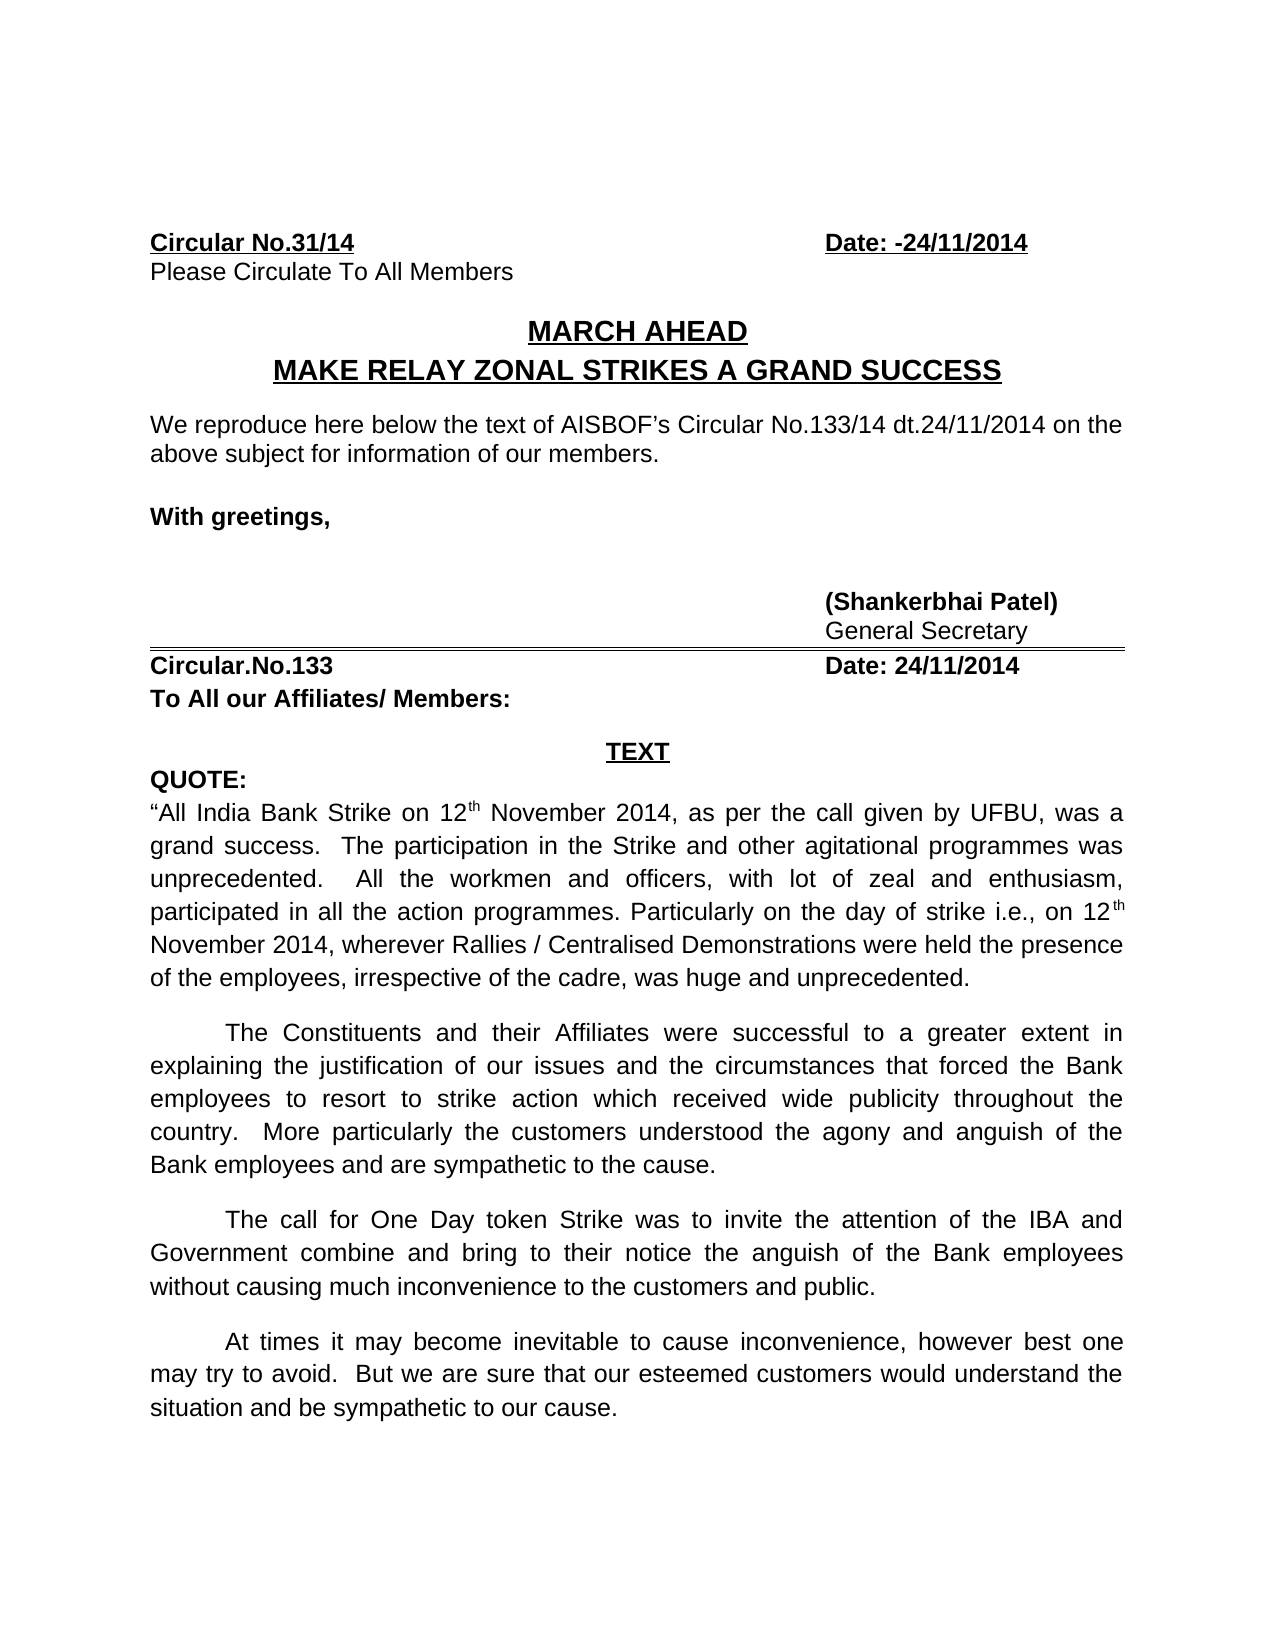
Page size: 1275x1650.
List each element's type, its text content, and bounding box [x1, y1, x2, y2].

text Circular No.31/14 Date: -24/11/2014 [150, 228, 1125, 257]
text At times it may become inevitable to cause inconvenience, however best one may try to avoid. But we are sure that our esteemed customers would understand the situation and be sympathetic to our cause. [150, 1326, 1125, 1421]
text (Shankerbhai Patel) [825, 587, 1125, 616]
text MAKE RELAY ZONAL STRIKES A GRAND SUCCESS [150, 353, 1125, 386]
text To All our Affiliates/ Members: [150, 684, 1125, 713]
text Circular.No.133 Date: 24/11/2014 [150, 651, 1125, 680]
text With greetings, [150, 501, 1125, 530]
text The call for One Day token Strike was to invite the attention of the IBA and Government combine and bring to their notice the anguish of the Bank employees without causing much inconvenience to the customers and public. [150, 1205, 1125, 1300]
text QUOTE: [150, 765, 1125, 794]
text The Constituents and their Affiliates were successful to a greater extent in explaining the justification of our issues and the circumstances that forced the Bank employees to resort to strike action which received wide publicity throughout the country. More particularly the customers understood the agony and anguish of the Bank employees and are sympathetic to the cause. [150, 1018, 1125, 1179]
text TEXT [150, 736, 1125, 765]
text General Secretary [150, 616, 1125, 647]
text “All India Bank Strike on 12th November 2014, as per the call given by UFBU, was a grand success. The participation in the Strike and other agitational programmes was unprecedented. All the workmen and officers, with lot of zeal and enthusiasm, participated in all the action programmes. Particularly on the day of strike i.e., on 12th November 2014, wherever Rallies / Centralised Demonstrations were held the presence of the employees, irrespective of the cadre, was huge and unprecedented. [150, 798, 1125, 992]
text MARCH AHEAD [150, 314, 1125, 348]
text We reproduce here below the text of AISBOF’s Circular No.133/14 dt.24/11/2014 on the above subject for information of our members. [150, 410, 1125, 468]
text Please Circulate To All Members [150, 257, 1125, 285]
